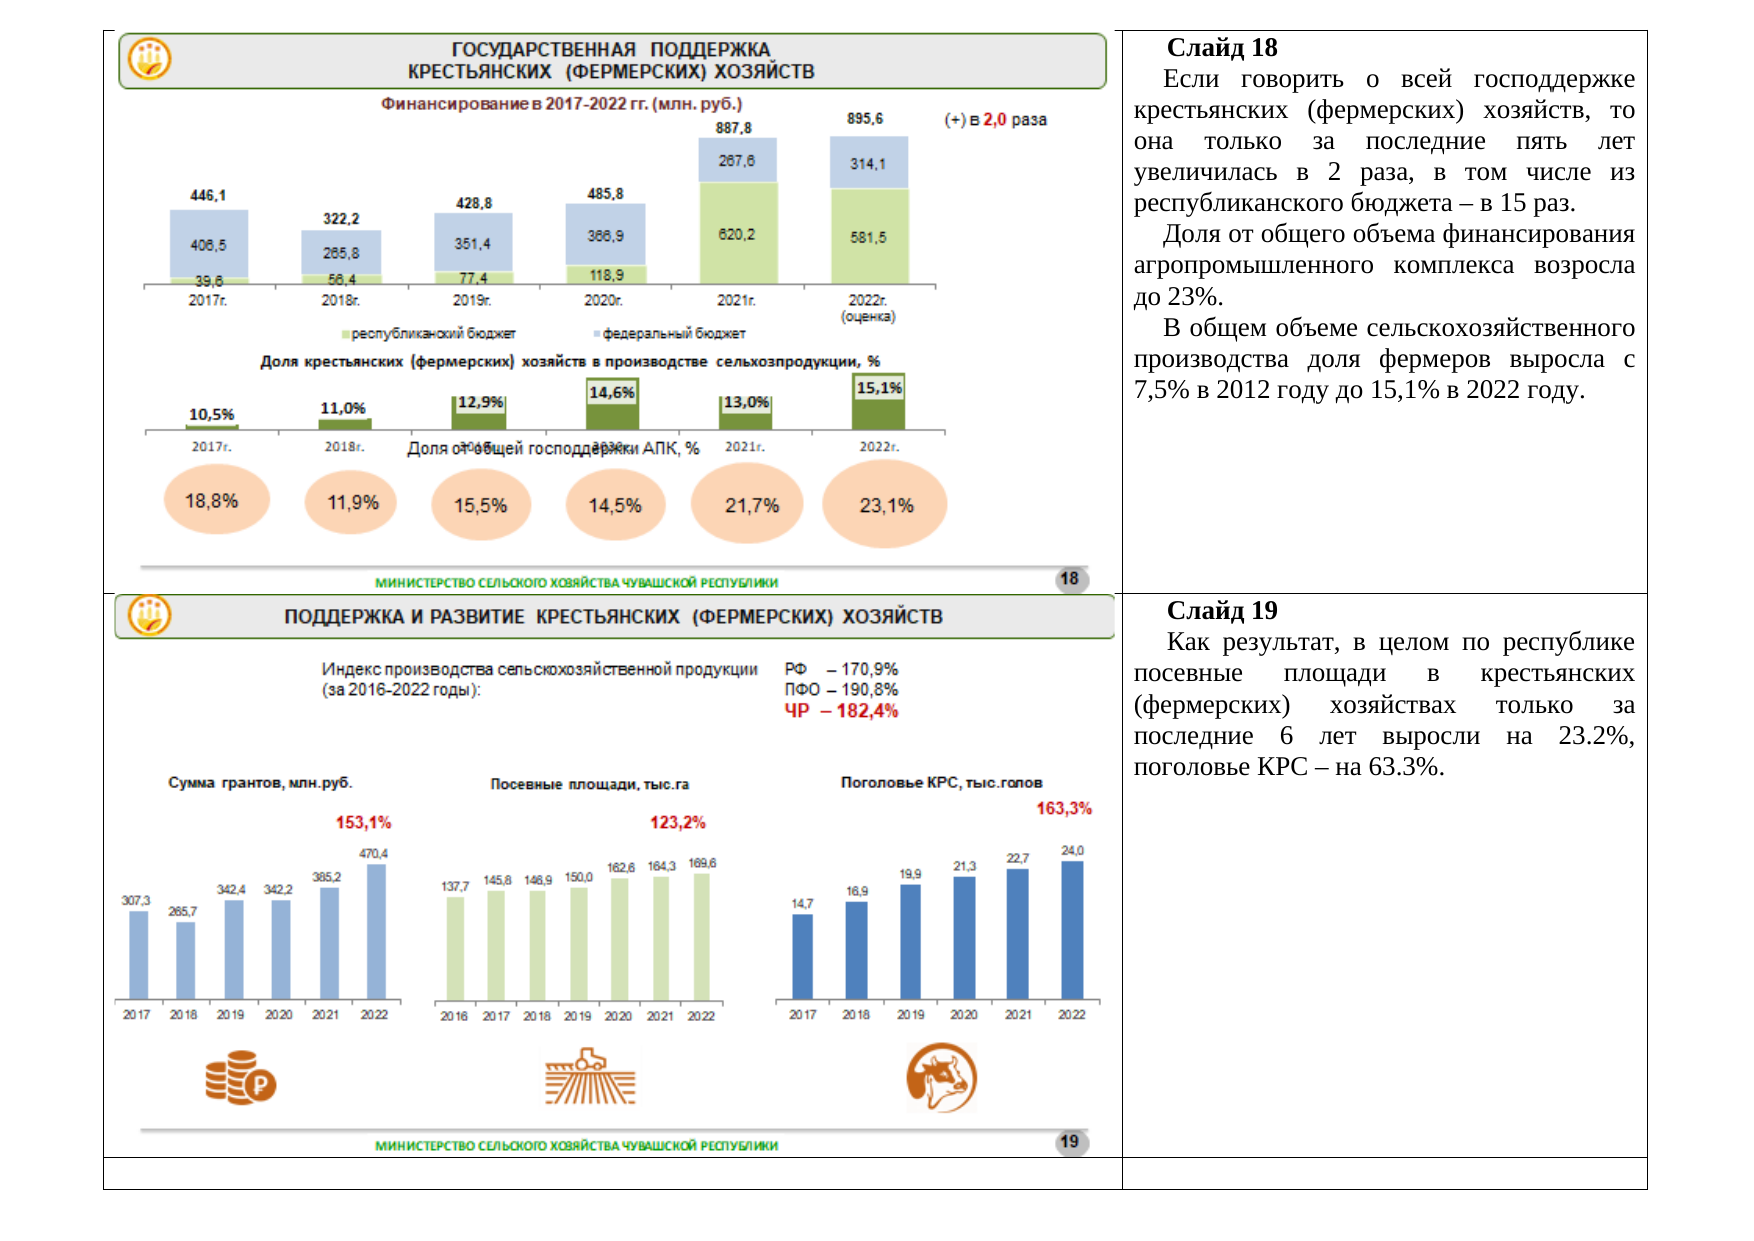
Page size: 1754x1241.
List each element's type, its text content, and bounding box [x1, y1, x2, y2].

table_cell [1115, 594, 1122, 1157]
table_cell [104, 1158, 1122, 1189]
table_cell [1115, 31, 1122, 593]
picture [114, 30, 1115, 1157]
table_cell [104, 31, 114, 593]
table_cell Слайд 18 Если говорить о всей господдержке крестьянских (фермерских) хозяйств, то она только за последние пять лет увеличилась в 2 раза, в том числе из республиканского бюджета – в 15 раз. Доля от общего объема финансирования агропромышленного комплекса возросла до 23%. В общем объеме сельскохозяйственного производства доля фермеров выросла с 7,5% в 2012 году до 15,1% в 2022 году. [1123, 31, 1647, 593]
table_cell [1123, 1158, 1647, 1189]
table_cell Слайд 19 Как результат, в целом по республике посевные площади в крестьянских (фермерских) хозяйствах только за последние 6 лет выросли на 23.2%, поголовье КРС – на 63.3%. [1123, 594, 1647, 1157]
table_cell [104, 594, 114, 1157]
